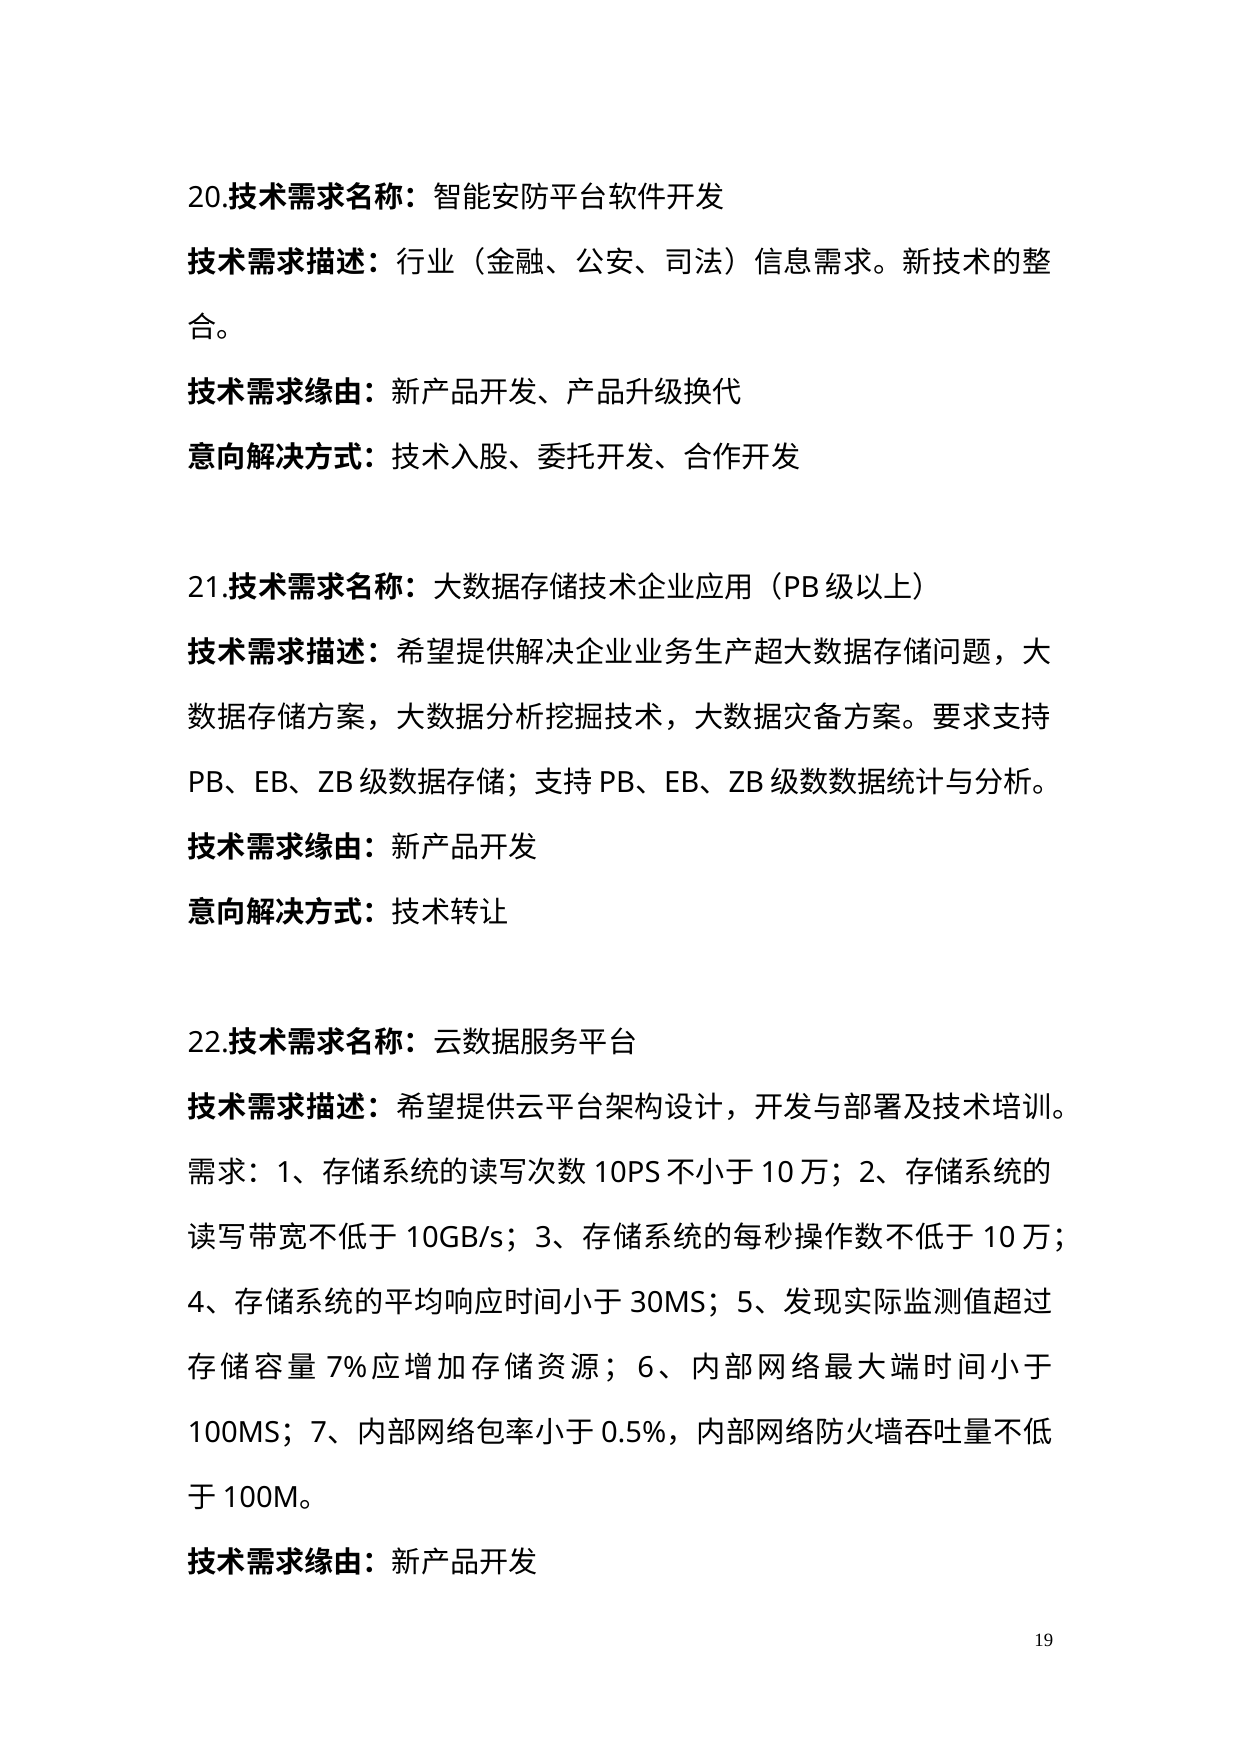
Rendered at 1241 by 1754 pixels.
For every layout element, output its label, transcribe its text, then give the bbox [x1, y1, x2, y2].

text 意向解决方式：技术转让 [187, 877, 1053, 942]
text 技术需求缘由：新产品开发 [187, 812, 1053, 877]
text 22.技术需求名称：云数据服务平台 [187, 1007, 1053, 1072]
text 意向解决方式：技术入股、委托开发、合作开发 [187, 422, 1053, 487]
text 20.技术需求名称：智能安防平台软件开发 [187, 162, 1053, 227]
text 技术需求描述：行业（金融、公安、司法）信息需求。新技术的整合。 [187, 227, 1053, 357]
text 21.技术需求名称：大数据存储技术企业应用（PB级以上） [187, 552, 1053, 617]
text 技术需求缘由：新产品开发 [187, 1527, 1053, 1592]
text 技术需求描述：希望提供云平台架构设计，开发与部署及技术培训。需求：1、存储系统的读写次数10PS不小于10万；2、存储系统的读写带宽不低于10GB/s；3、存储系统的每秒操作数不低于10万；4、存储系统的平均响应时间小于30MS；5、发现实际监测值超过存储容量7%应增加存储资源；6、内部网络最大端时间小于100MS；7、内部网络包率小于0.5%，内部网络防火墙吞吐量不低于100M。 [187, 1072, 1053, 1527]
text 技术需求描述：希望提供解决企业业务生产超大数据存储问题，大数据存储方案，大数据分析挖掘技术，大数据灾备方案。要求支持PB、EB、ZB级数据存储；支持PB、EB、ZB级数数据统计与分析。 [187, 617, 1053, 812]
text 技术需求缘由：新产品开发、产品升级换代 [187, 357, 1053, 422]
